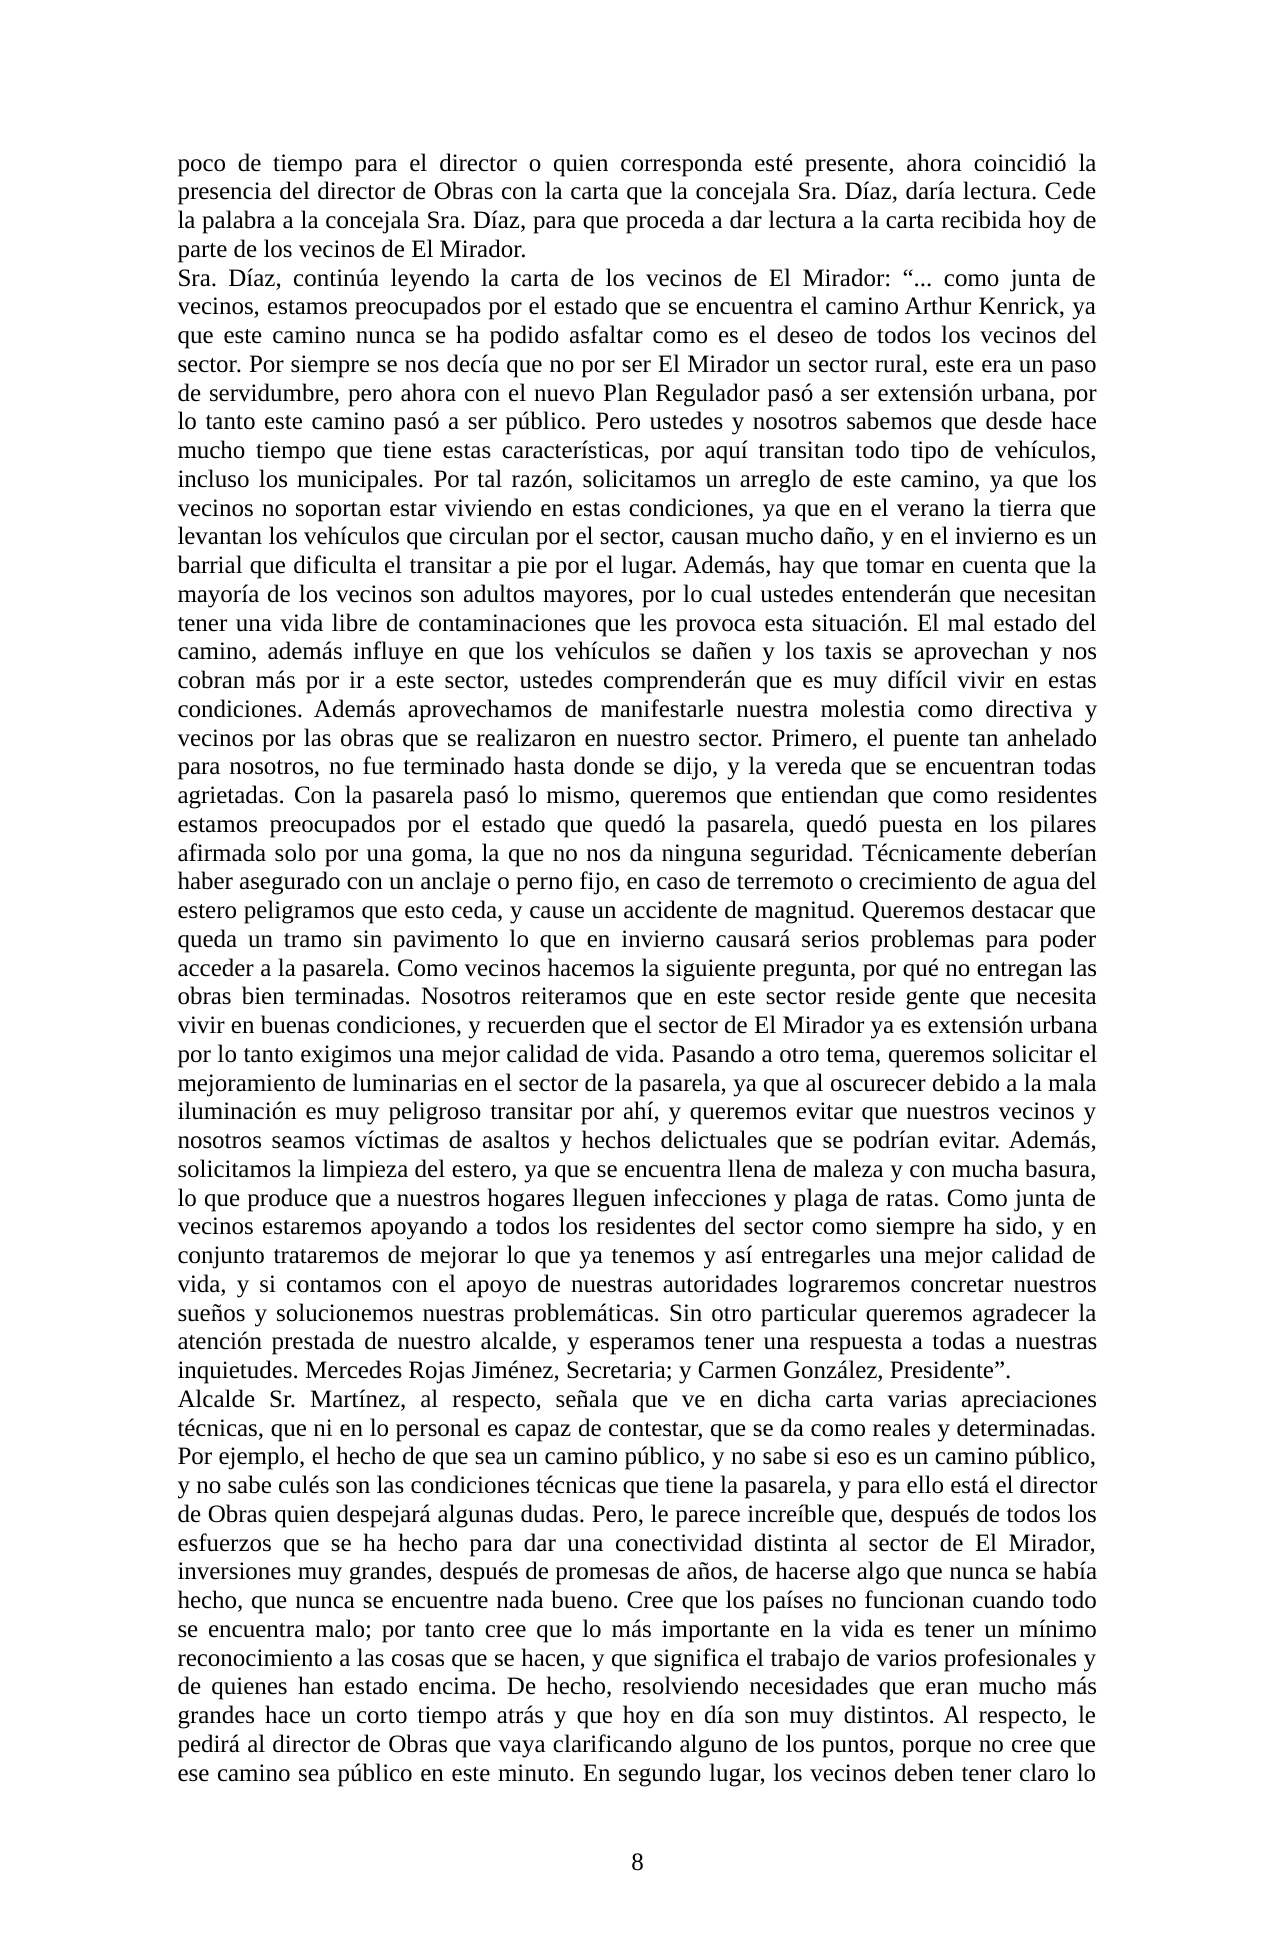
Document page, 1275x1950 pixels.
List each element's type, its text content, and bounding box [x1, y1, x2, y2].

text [177, 1384, 1098, 1786]
text Sra. Díaz, continúa leyendo la carta de los vecinos de El Mirador: “... como junta de vecinos, estamos preocupados por el estado que se encuentra el camino Arthur Kenrick, ya que este camino nunca se ha podido asfaltar como es el deseo de todos los vecinos del sector. Por siempre se nos decía que no por ser El Mirador un sector rural, este era un paso de servidumbre, pero ahora con el nuevo Plan Regulador pasó a ser extensión urbana, por lo tanto este camino pasó a ser público. Pero ustedes y nosotros sabemos que desde hace mucho tiempo que tiene estas características, por aquí transitan todo tipo de vehículos, incluso los municipales. Por tal razón, solicitamos un arreglo de este camino, ya que los vecinos no soportan estar viviendo en estas condiciones, ya que en el verano la tierra que levantan los vehículos que circulan por el sector, causan mucho daño, y en el invierno es un barrial que dificulta el transitar a pie por el lugar. Además, hay que tomar en cuenta que la mayoría de los vecinos son adultos mayores, por lo cual ustedes entenderán que necesitan tener una vida libre de contaminaciones que les provoca esta situación. El mal estado del camino, además influye en que los vehículos se dañen y los taxis se aprovechan y nos cobran más por ir a este sector, ustedes comprenderán que es muy difícil vivir en estas condiciones. Además aprovechamos de manifestarle nuestra molestia como directiva y vecinos por las obras que se realizaron en nuestro sector. Primero, el puente tan anhelado para nosotros, no fue terminado hasta donde se dijo, y la vereda que se encuentran todas agrietadas. Con la pasarela pasó lo mismo, queremos que entiendan que como residentes estamos preocupados por el estado que quedó la pasarela, quedó puesta en los pilares afirmada solo por una goma, la que no nos da ninguna seguridad. Técnicamente deberían haber asegurado con un anclaje o perno fijo, en caso de terremoto o crecimiento de agua del estero peligramos que esto ceda, y cause un accidente de magnitud. Queremos destacar que queda un tramo sin pavimento lo que en invierno causará serios problemas para poder acceder a la pasarela. Como vecinos hacemos la siguiente pregunta, por qué no entregan las obras bien terminadas. Nosotros reiteramos que en este sector reside gente que necesita vivir en buenas condiciones, y recuerden que el sector de El Mirador ya es extensión urbana por lo tanto exigimos una mejor calidad de vida. Pasando a otro tema, queremos solicitar el mejoramiento de luminarias en el sector de la pasarela, ya que al oscurecer debido a la mala iluminación es muy peligroso transitar por ahí, y queremos evitar que nuestros vecinos y nosotros seamos víctimas de asaltos y hechos delictuales que se podrían evitar. Además, solicitamos la limpieza del estero, ya que se encuentra llena de maleza y con mucha basura, lo que produce que a nuestros hogares lleguen infecciones y plaga de ratas. Como junta de vecinos estaremos apoyando a todos los residentes del sector como siempre ha sido, y en conjunto trataremos de mejorar lo que ya tenemos y así entregarles una mejor calidad de vida, y si contamos con el apoyo de nuestras autoridades lograremos concretar nuestros sueños y solucionemos nuestras problemáticas. Sin otro particular queremos agradecer la atención prestada de nuestro alcalde, y esperamos tener una respuesta a todas a nuestras inquietudes. Mercedes Rojas Jiménez, Secretaria; y Carmen González, Presidente”. [177, 263, 1098, 1384]
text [177, 148, 1098, 263]
